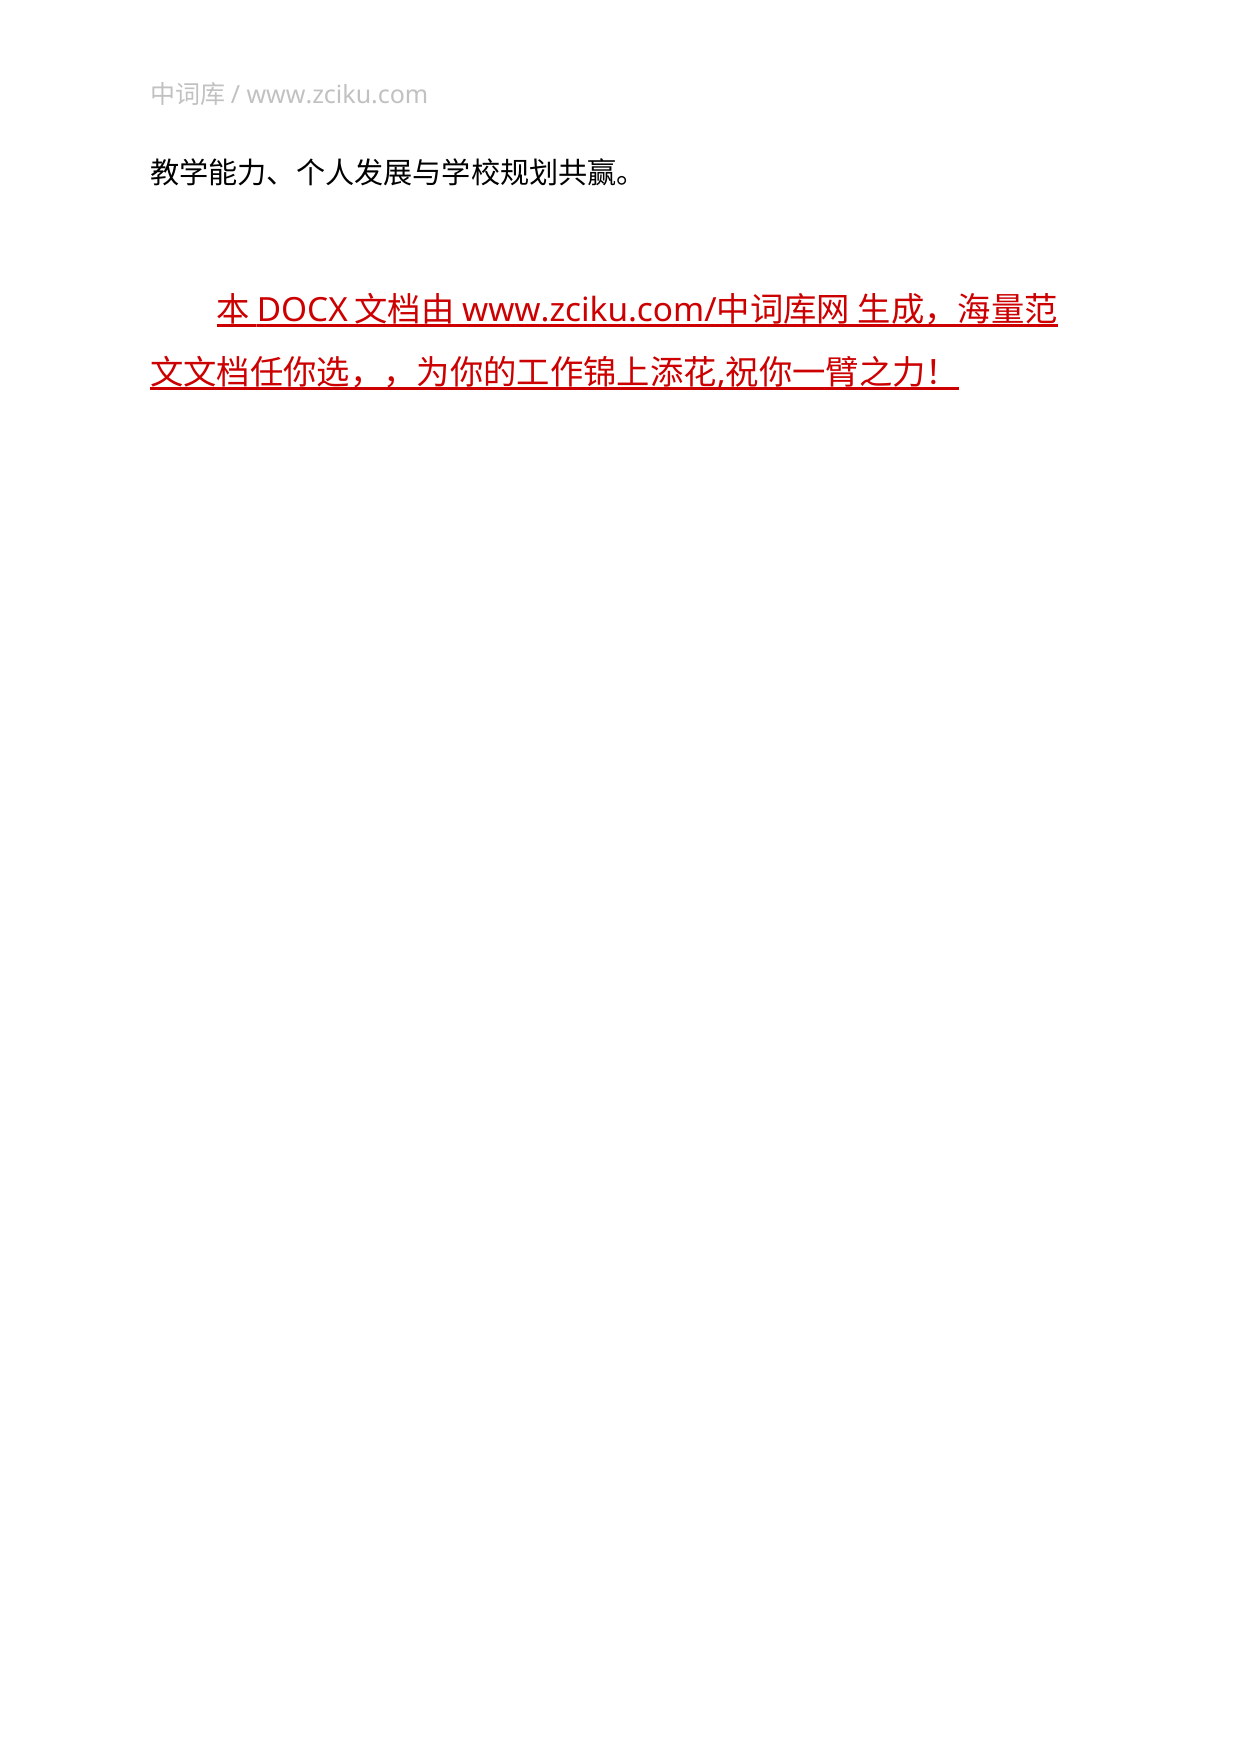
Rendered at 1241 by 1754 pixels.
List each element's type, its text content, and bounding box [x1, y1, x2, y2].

text 本DOCX文档由 www.zciku.com/中词库网 生成，海量范文文档任你选，，为你的工作锦上添花,祝你一臂之力！ [150, 283, 1090, 394]
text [150, 150, 1090, 192]
